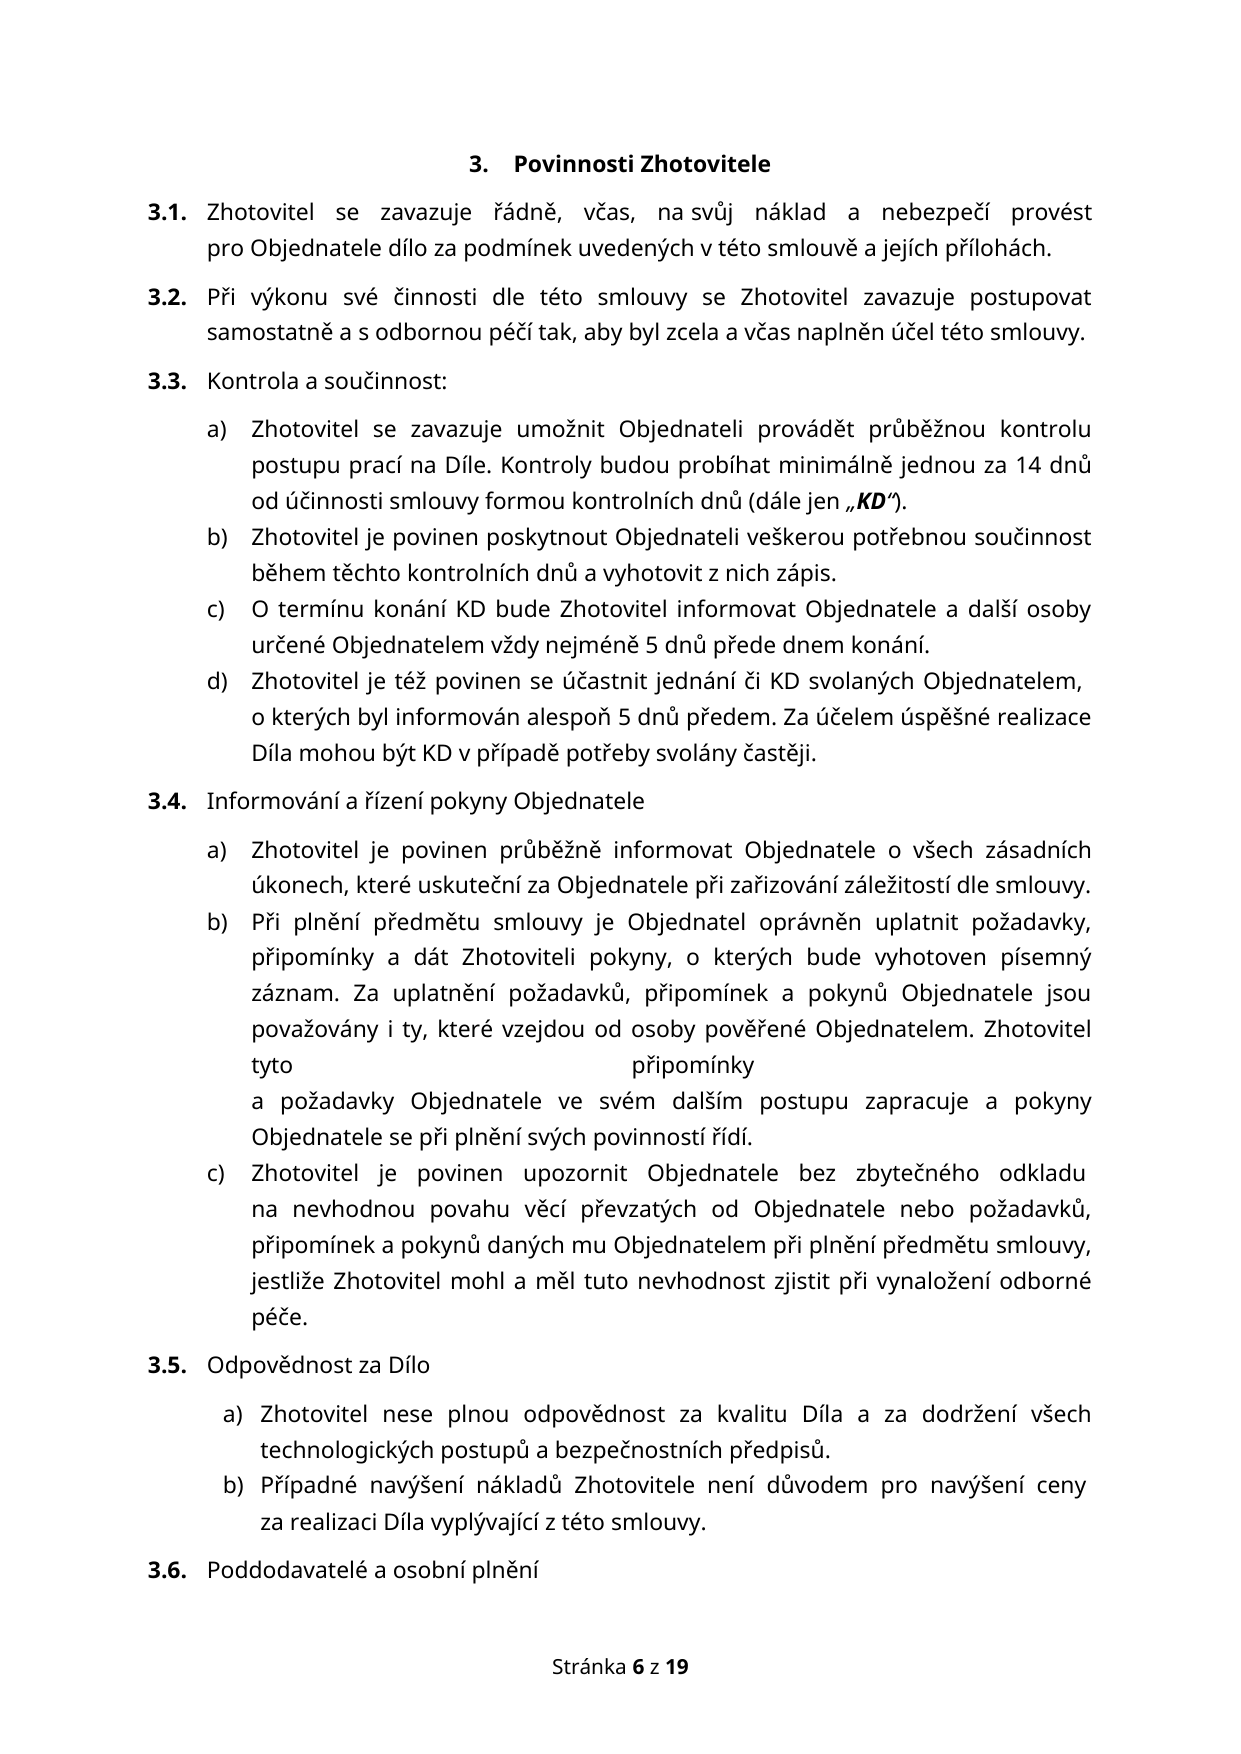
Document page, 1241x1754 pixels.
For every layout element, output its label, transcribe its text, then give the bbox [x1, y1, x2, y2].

list Případné navýšení nákladů Zhotovitele není důvodem pro navýšení ceny za realizaci Díla vyplývající z této smlouvy. [223, 1469, 1093, 1537]
list Poddodavatelé a osobní plnění [148, 1554, 1093, 1585]
list Zhotovitel se zavazuje umožnit Objednateli provádět průběžnou kontrolu postupu prací na Díle. Kontroly budou probíhat minimálně jednou za 14 dnů od účinnosti smlouvy formou kontrolních dnů (dále jen „KD“). [207, 413, 1093, 516]
list O termínu konání KD bude Zhotovitel informovat Objednatele a další osoby určené Objednatelem vždy nejméně 5 dnů přede dnem konání. [207, 593, 1093, 660]
list Zhotovitel nese plnou odpovědnost za kvalitu Díla a za dodržení všech technologických postupů a bezpečnostních předpisů. [223, 1398, 1093, 1465]
list Povinnosti Zhotovitele [148, 148, 1093, 179]
list Při plnění předmětu smlouvy je Objednatel oprávněn uplatnit požadavky, připomínky a dát Zhotoviteli pokyny, o kterých bude vyhotoven písemný záznam. Za uplatnění požadavků, připomínek a pokynů Objednatele jsou považovány i ty, které vzejdou od osoby pověřené Objednatelem. Zhotovitel tyto připomínky a požadavky Objednatele ve svém dalším postupu zapracuje a pokyny Objednatele se při plnění svých povinností řídí. [207, 905, 1093, 1152]
list Zhotovitel je povinen průběžně informovat Objednatele o všech zásadních úkonech, které uskuteční za Objednatele při zařizování záležitostí dle smlouvy. [207, 833, 1093, 901]
list Zhotovitel je povinen poskytnout Objednateli veškerou potřebnou součinnost během těchto kontrolních dnů a vyhotovit z nich zápis. [207, 521, 1093, 588]
list Při výkonu své činnosti dle této smlouvy se Zhotovitel zavazuje postupovat samostatně a s odbornou péčí tak, aby byl zcela a včas naplněn účel této smlouvy. [148, 280, 1093, 348]
list Zhotovitel je povinen upozornit Objednatele bez zbytečného odkladu na nevhodnou povahu věcí převzatých od Objednatele nebo požadavků, připomínek a pokynů daných mu Objednatelem při plnění předmětu smlouvy, jestliže Zhotovitel mohl a měl tuto nevhodnost zjistit při vynaložení odborné péče. [207, 1157, 1093, 1332]
list Kontrola a součinnost: [148, 365, 1093, 396]
list Zhotovitel je též povinen se účastnit jednání či KD svolaných Objednatelem, o kterých byl informován alespoň 5 dnů předem. Za účelem úspěšné realizace Díla mohou být KD v případě potřeby svolány častěji. [207, 665, 1093, 768]
list Odpovědnost za Dílo [148, 1349, 1093, 1380]
list Informování a řízení pokyny Objednatele [148, 785, 1093, 816]
list Zhotovitel se zavazuje řádně, včas, na svůj náklad a nebezpečí provést pro Objednatele dílo za podmínek uvedených v této smlouvě a jejích přílohách. [148, 196, 1093, 263]
